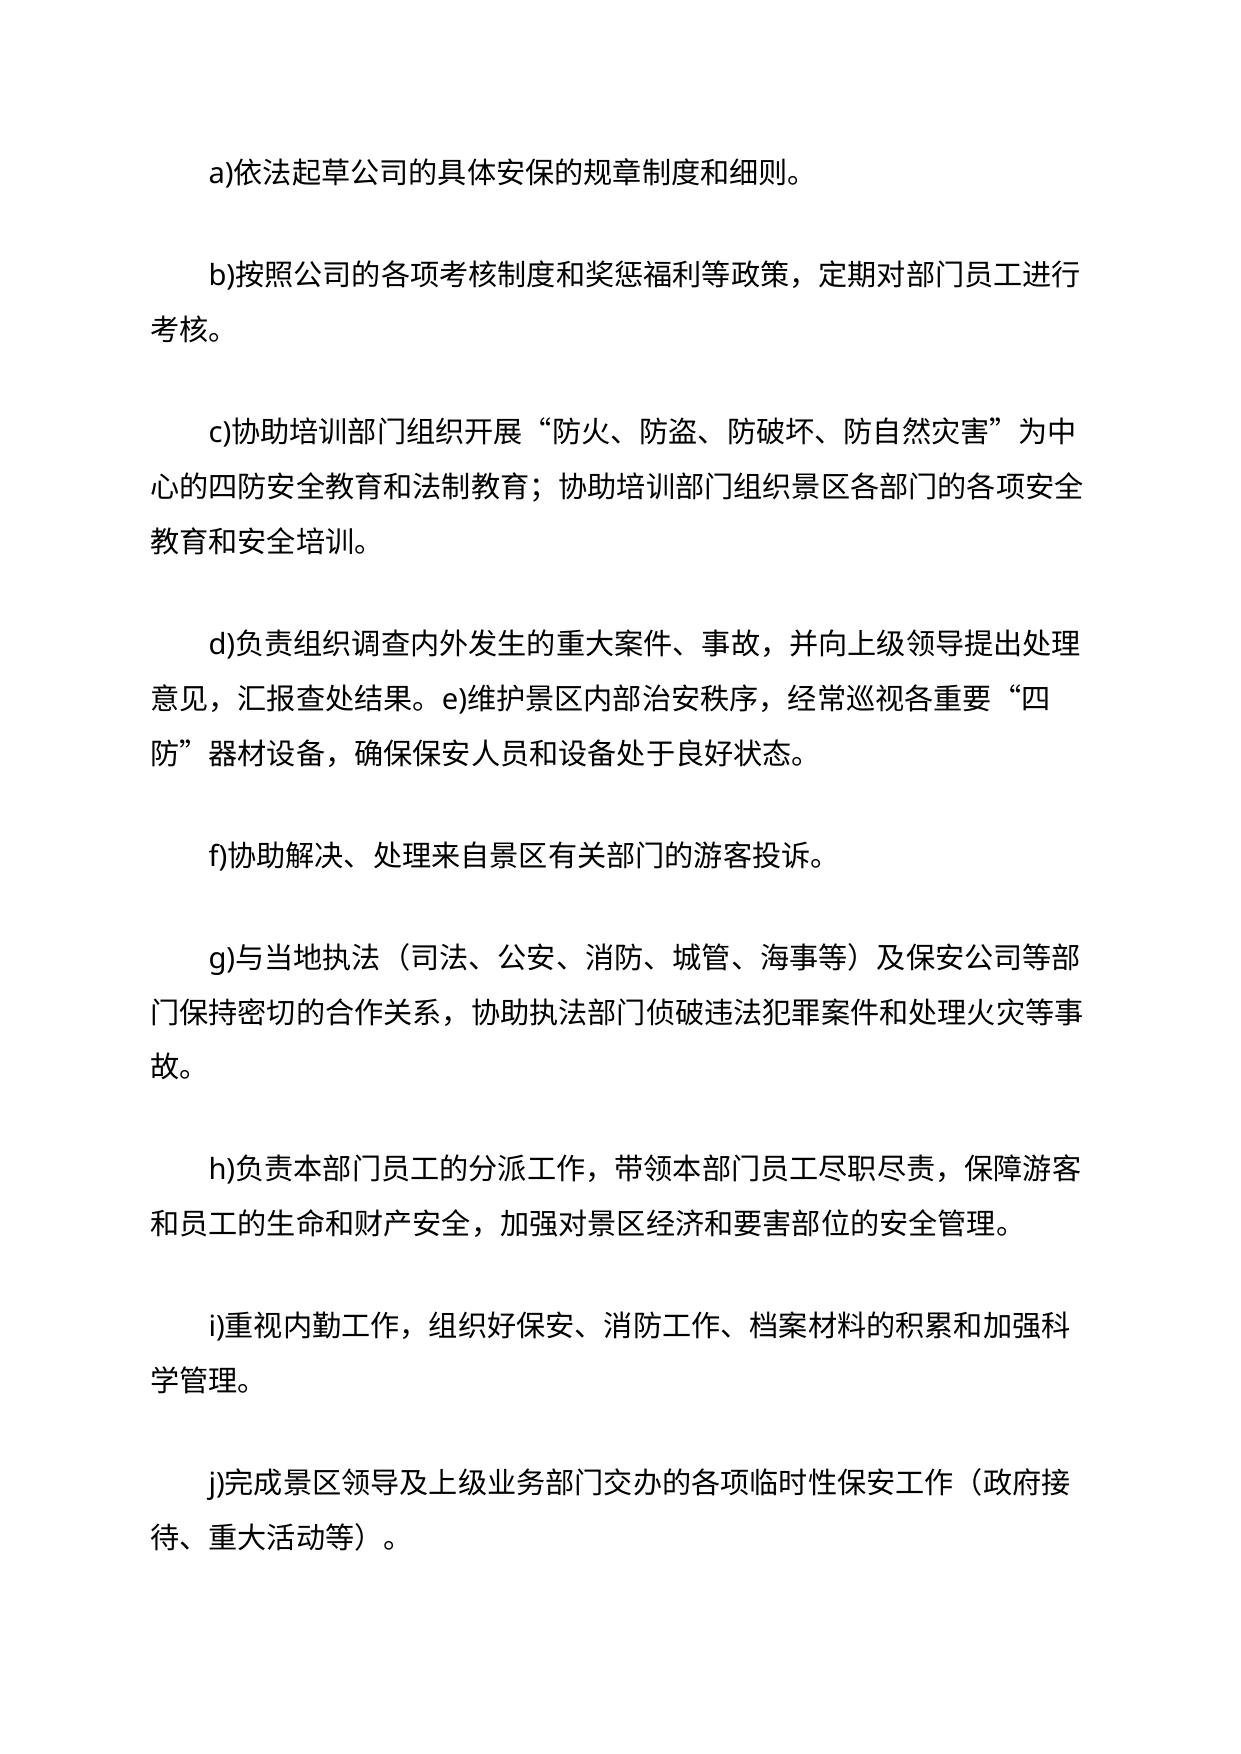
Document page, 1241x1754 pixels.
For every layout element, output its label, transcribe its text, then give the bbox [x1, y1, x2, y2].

text b)按照公司的各项考核制度和奖惩福利等政策，定期对部门员工进行考核。 [150, 252, 1090, 349]
text c)协助培训部门组织开展“防火、防盗、防破坏、防自然灾害”为中心的四防安全教育和法制教育；协助培训部门组织景区各部门的各项安全教育和安全培训。 [150, 409, 1090, 561]
text j)完成景区领导及上级业务部门交办的各项临时性保安工作（政府接待、重大活动等）。 [150, 1459, 1090, 1557]
text d)负责组织调查内外发生的重大案件、事故，并向上级领导提出处理意见，汇报查处结果。e)维护景区内部治安秩序，经常巡视各重要“四防”器材设备，确保保安人员和设备处于良好状态。 [150, 620, 1090, 773]
text f)协助解决、处理来自景区有关部门的游客投诉。 [150, 832, 1090, 874]
text h)负责本部门员工的分派工作，带领本部门员工尽职尽责，保障游客和员工的生命和财产安全，加强对景区经济和要害部位的安全管理。 [150, 1146, 1090, 1243]
text i)重视内勤工作，组织好保安、消防工作、档案材料的积累和加强科学管理。 [150, 1303, 1090, 1400]
text a)依法起草公司的具体安保的规章制度和细则。 [150, 150, 1090, 192]
text g)与当地执法（司法、公安、消防、城管、海事等）及保安公司等部门保持密切的合作关系，协助执法部门侦破违法犯罪案件和处理火灾等事故。 [150, 934, 1090, 1086]
